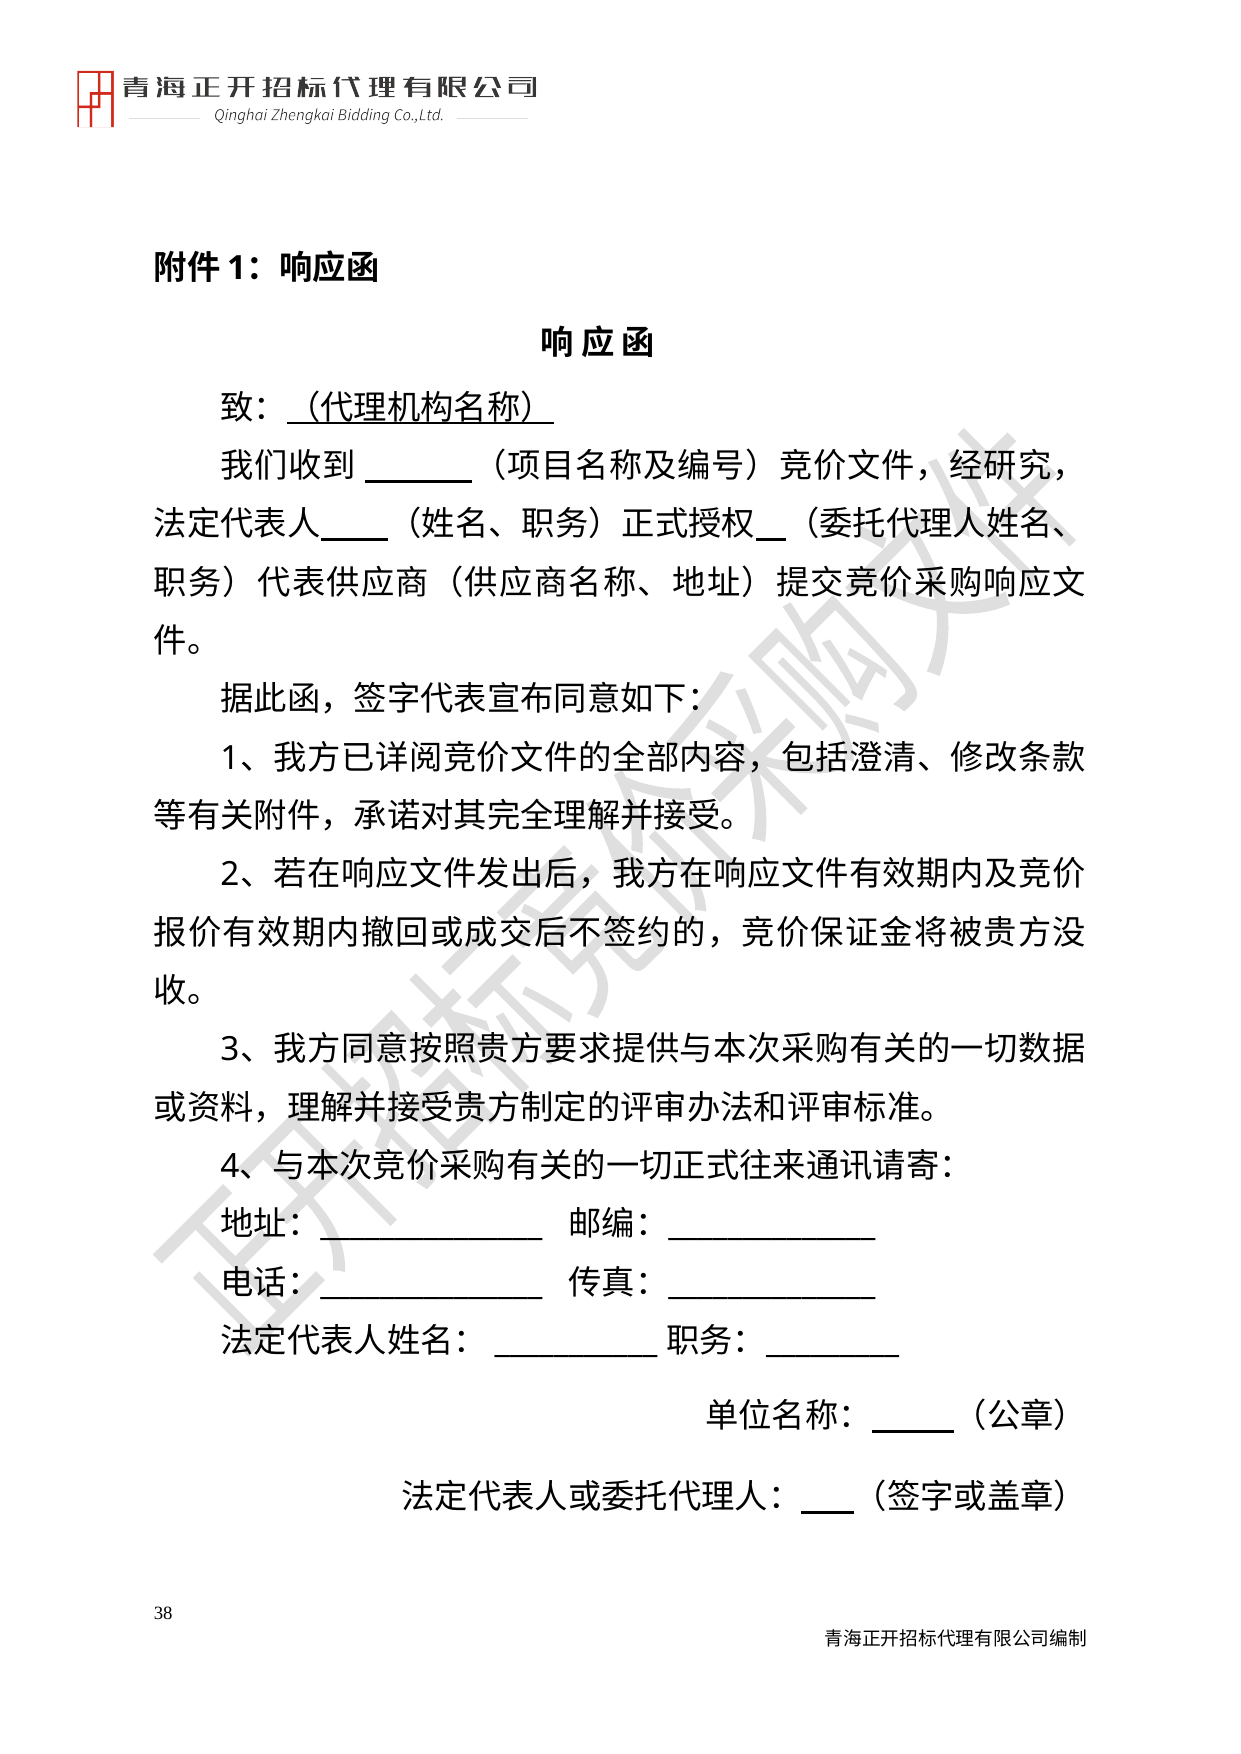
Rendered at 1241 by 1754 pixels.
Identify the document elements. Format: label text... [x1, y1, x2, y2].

text 电话：_______________ 传真：______________ [153, 1247, 1087, 1306]
picture [76, 70, 536, 128]
text 1、我方已详阅竞价文件的全部内容，包括澄清、修改条款等有关附件，承诺对其完全理解并接受。 [153, 722, 1087, 839]
text 我们收到 （项目名称及编号）竞价文件，经研究，法定代表人 （姓名、职务）正式授权 （委托代理人姓名、职务）代表供应商（供应商名称、地址）提交竞价采购响应文件。 [153, 431, 1087, 664]
text 法定代表人或委托代理人： （签字或盖章） [153, 1462, 1087, 1527]
text 2、若在响应文件发出后，我方在响应文件有效期内及竞价报价有效期内撤回或成交后不签约的，竞价保证金将被贵方没收。 [153, 839, 1087, 1014]
text 附件1：响应函 [153, 233, 1087, 291]
text 4、与本次竞价采购有关的一切正式往来通讯请寄： [153, 1131, 1087, 1189]
text 单位名称： （公章） [153, 1380, 1087, 1445]
text 据此函，签字代表宣布同意如下： [153, 664, 1087, 722]
text 3、我方同意按照贵方要求提供与本次采购有关的一切数据或资料，理解并接受贵方制定的评审办法和评审标准。 [153, 1014, 1087, 1131]
text 响 应 函 [153, 307, 1087, 372]
text 法定代表人姓名： ___________ 职务：_________ [153, 1306, 1087, 1364]
text 地址：_______________ 邮编：______________ [153, 1189, 1087, 1247]
text 致：（代理机构名称） [153, 372, 1087, 431]
